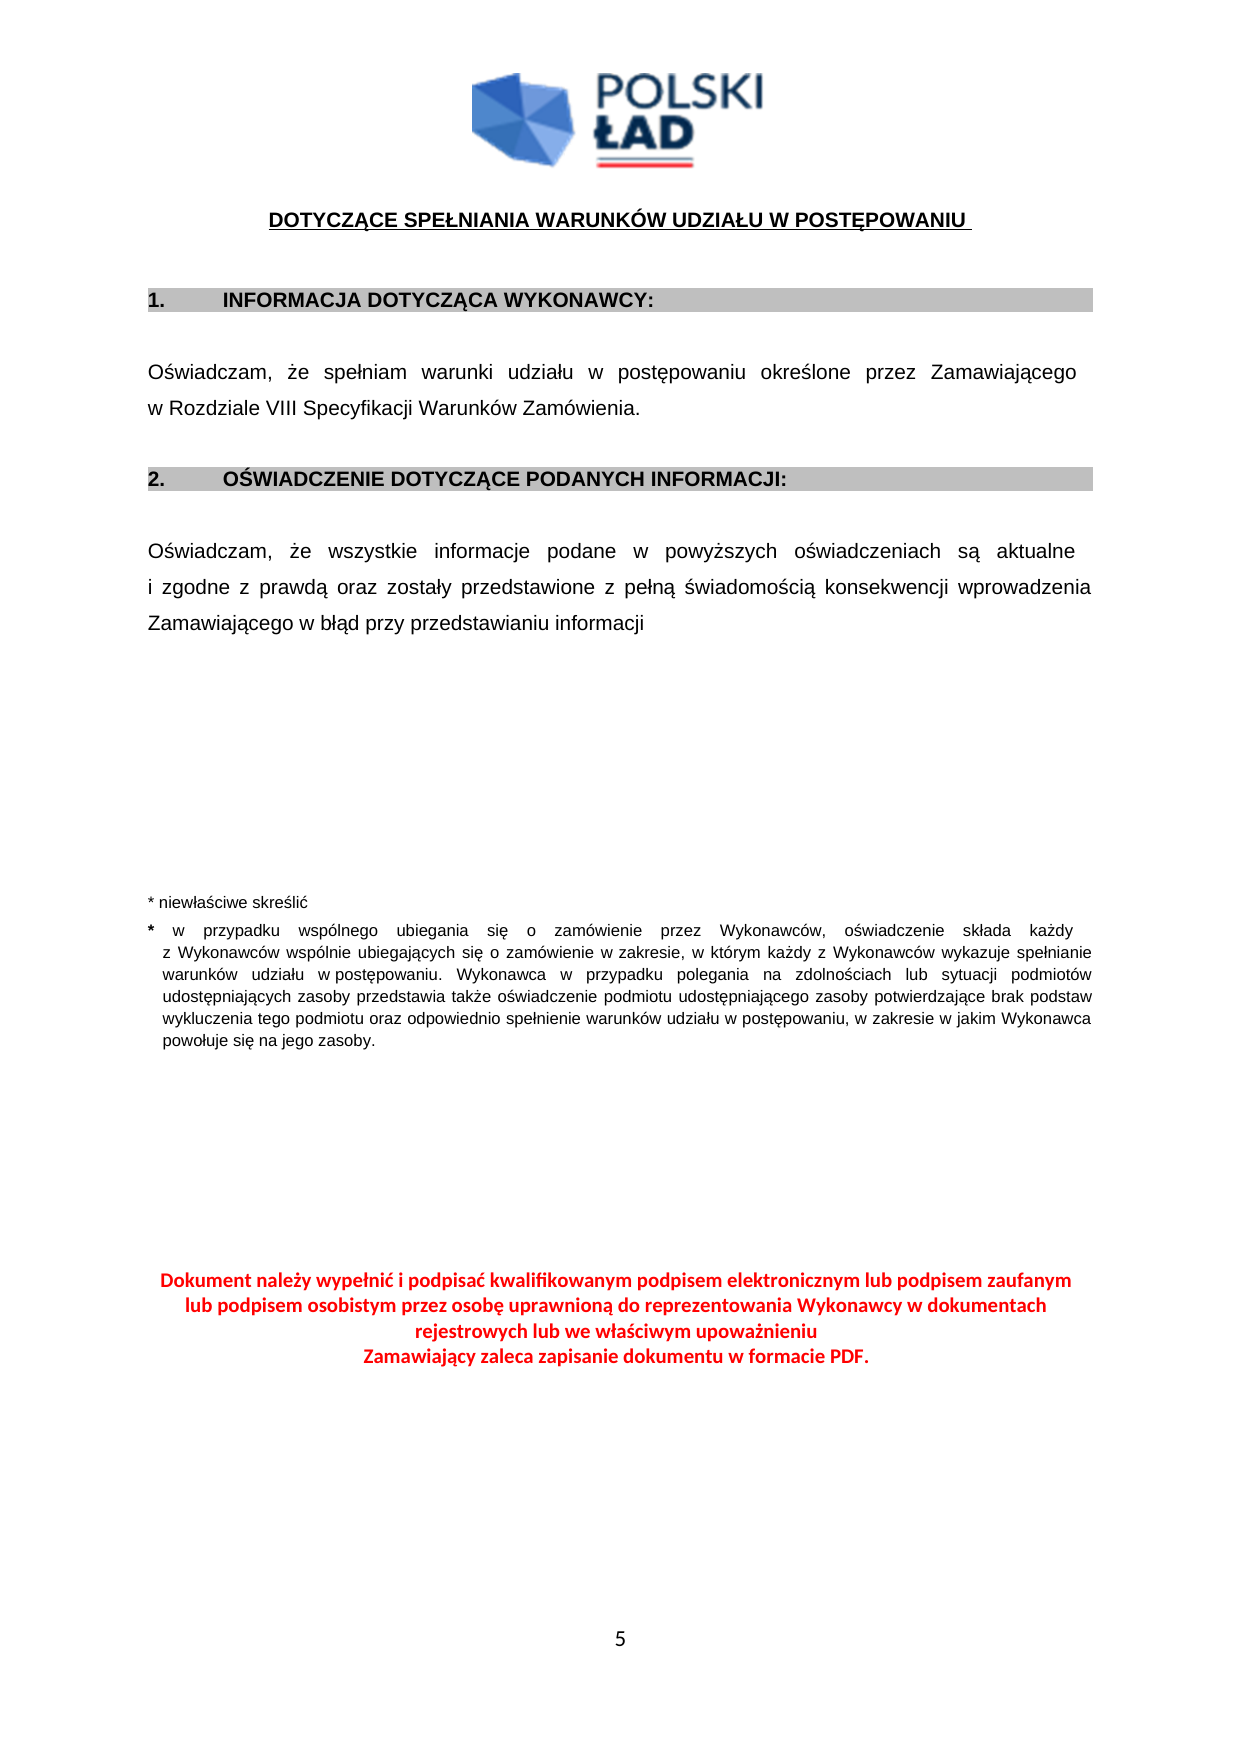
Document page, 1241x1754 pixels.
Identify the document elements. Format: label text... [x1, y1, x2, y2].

text * niewłaściwe skreślić [148, 893, 1093, 912]
text DOTYCZĄCE SPEŁNIANIA WARUNKÓW UDZIAŁU W POSTĘPOWANIU [148, 208, 1093, 274]
list OŚWIADCZENIE DOTYCZĄCE PODANYCH INFORMACJI: [148, 467, 1093, 491]
text * w przypadku wspólnego ubiegania się o zamówienie przez Wykonawców, oświadczenie składa każdy z Wykonawców wspólnie ubiegających się o zamówienie w zakresie, w którym każdy z Wykonawców wykazuje spełnianie warunków udziału w postępowaniu. Wykonawca w przypadku polegania na zdolnościach lub sytuacji podmiotów udostępniających zasoby przedstawia także oświadczenie podmiotu udostępniającego zasoby potwierdzające brak podstaw wykluczenia tego podmiotu oraz odpowiednio spełnienie warunków udziału w postępowaniu, w zakresie w jakim Wykonawca powołuje się na jego zasoby. [148, 921, 1093, 1050]
text Zamawiający zaleca zapisanie dokumentu w formacie PDF. [148, 1343, 1085, 1369]
picture [472, 73, 769, 172]
text Oświadczam, że wszystkie informacje podane w powyższych oświadczeniach są aktualne i zgodne z prawdą oraz zostały przedstawione z pełną świadomością konsekwencji wprowadzenia Zamawiającego w błąd przy przedstawianiu informacji [148, 539, 1093, 635]
text Oświadczam, że spełniam warunki udziału w postępowaniu określone przez Zamawiającego w Rozdziale VIII Specyfikacji Warunków Zamówienia. [148, 359, 1093, 419]
list INFORMACJA DOTYCZĄCA WYKONAWCY: [148, 288, 1093, 312]
text Dokument należy wypełnić i podpisać kwalifikowanym podpisem elektronicznym lub podpisem zaufanym lub podpisem osobistym przez osobę uprawnioną do reprezentowania Wykonawcy w dokumentach rejestrowych lub we właściwym upoważnieniu [148, 1267, 1085, 1343]
